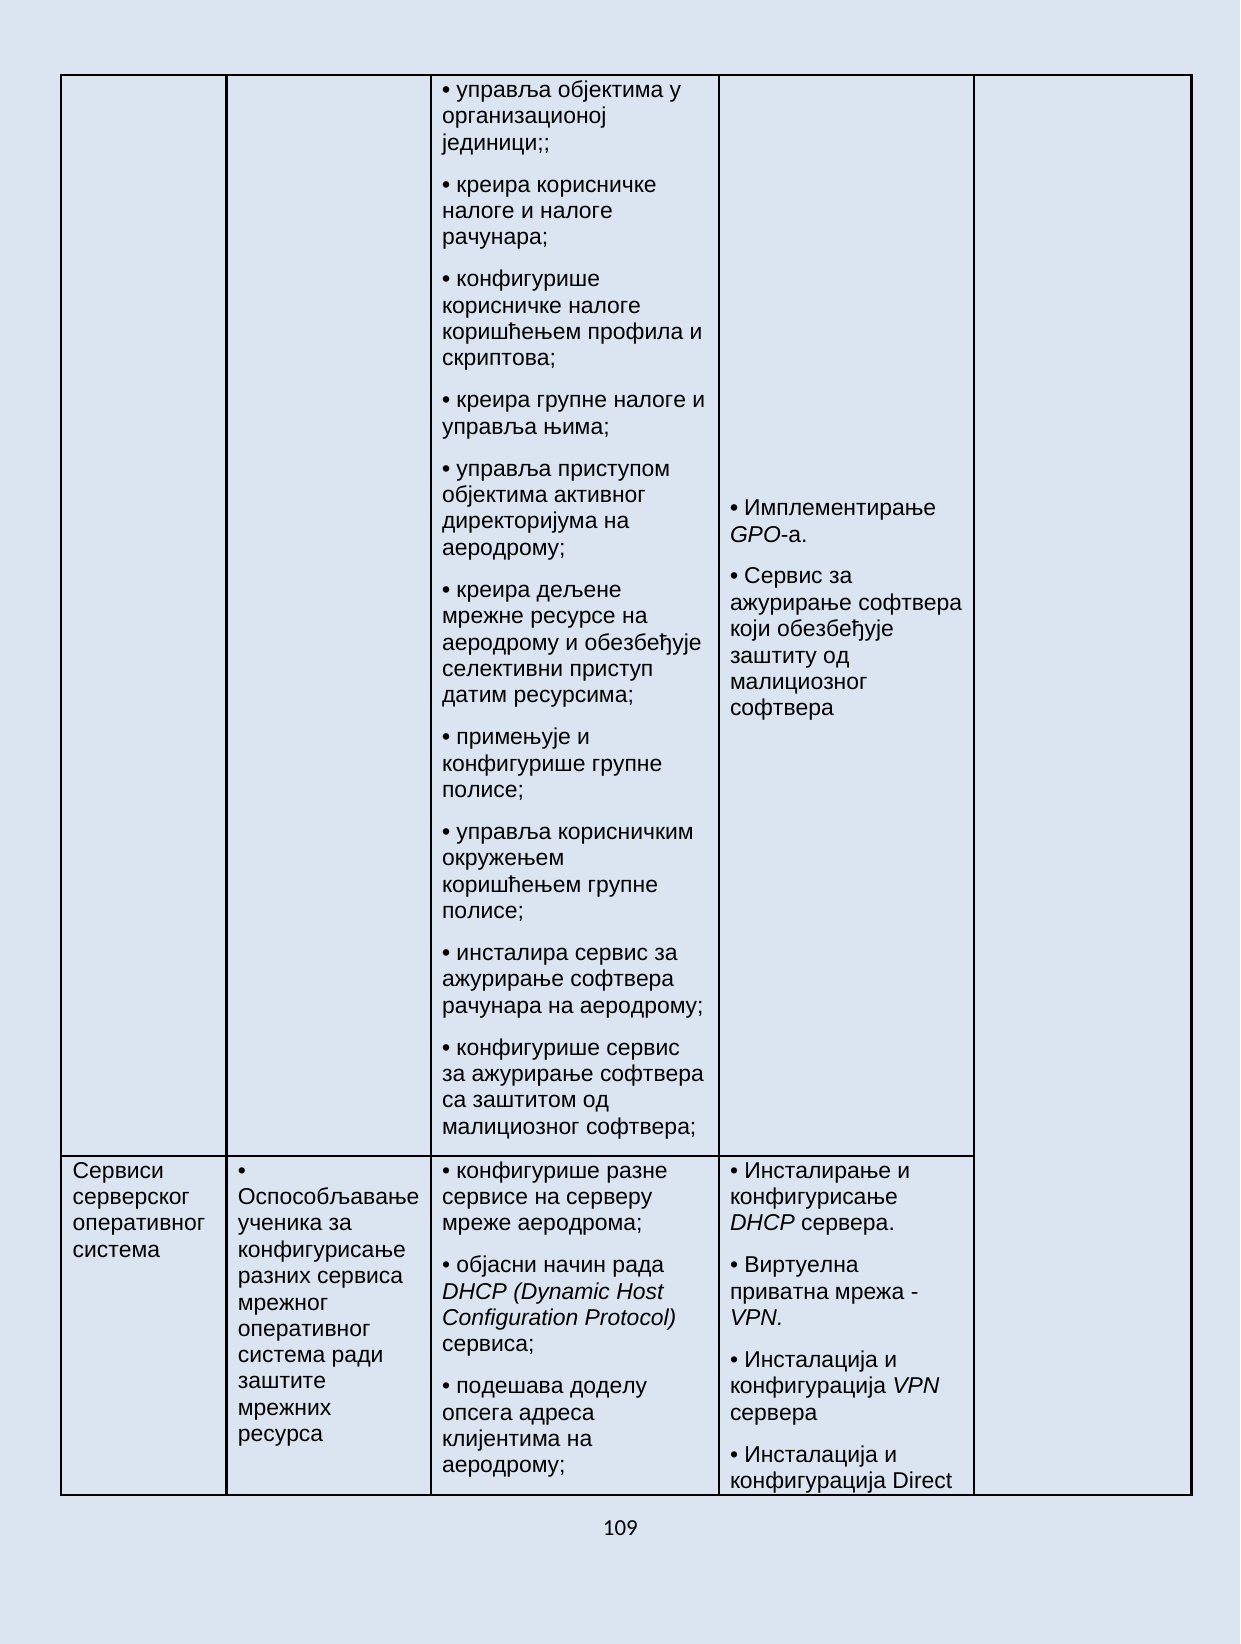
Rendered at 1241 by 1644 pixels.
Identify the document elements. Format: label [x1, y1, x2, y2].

table_cell [720, 1157, 973, 1493]
table_cell [62, 1157, 225, 1493]
table_cell [720, 76, 973, 1154]
table_cell [432, 76, 718, 1154]
table_cell [432, 1157, 718, 1493]
table_cell [228, 76, 430, 1154]
table_cell [62, 76, 225, 1154]
table_cell [975, 76, 1190, 1493]
table_cell [228, 1157, 430, 1493]
